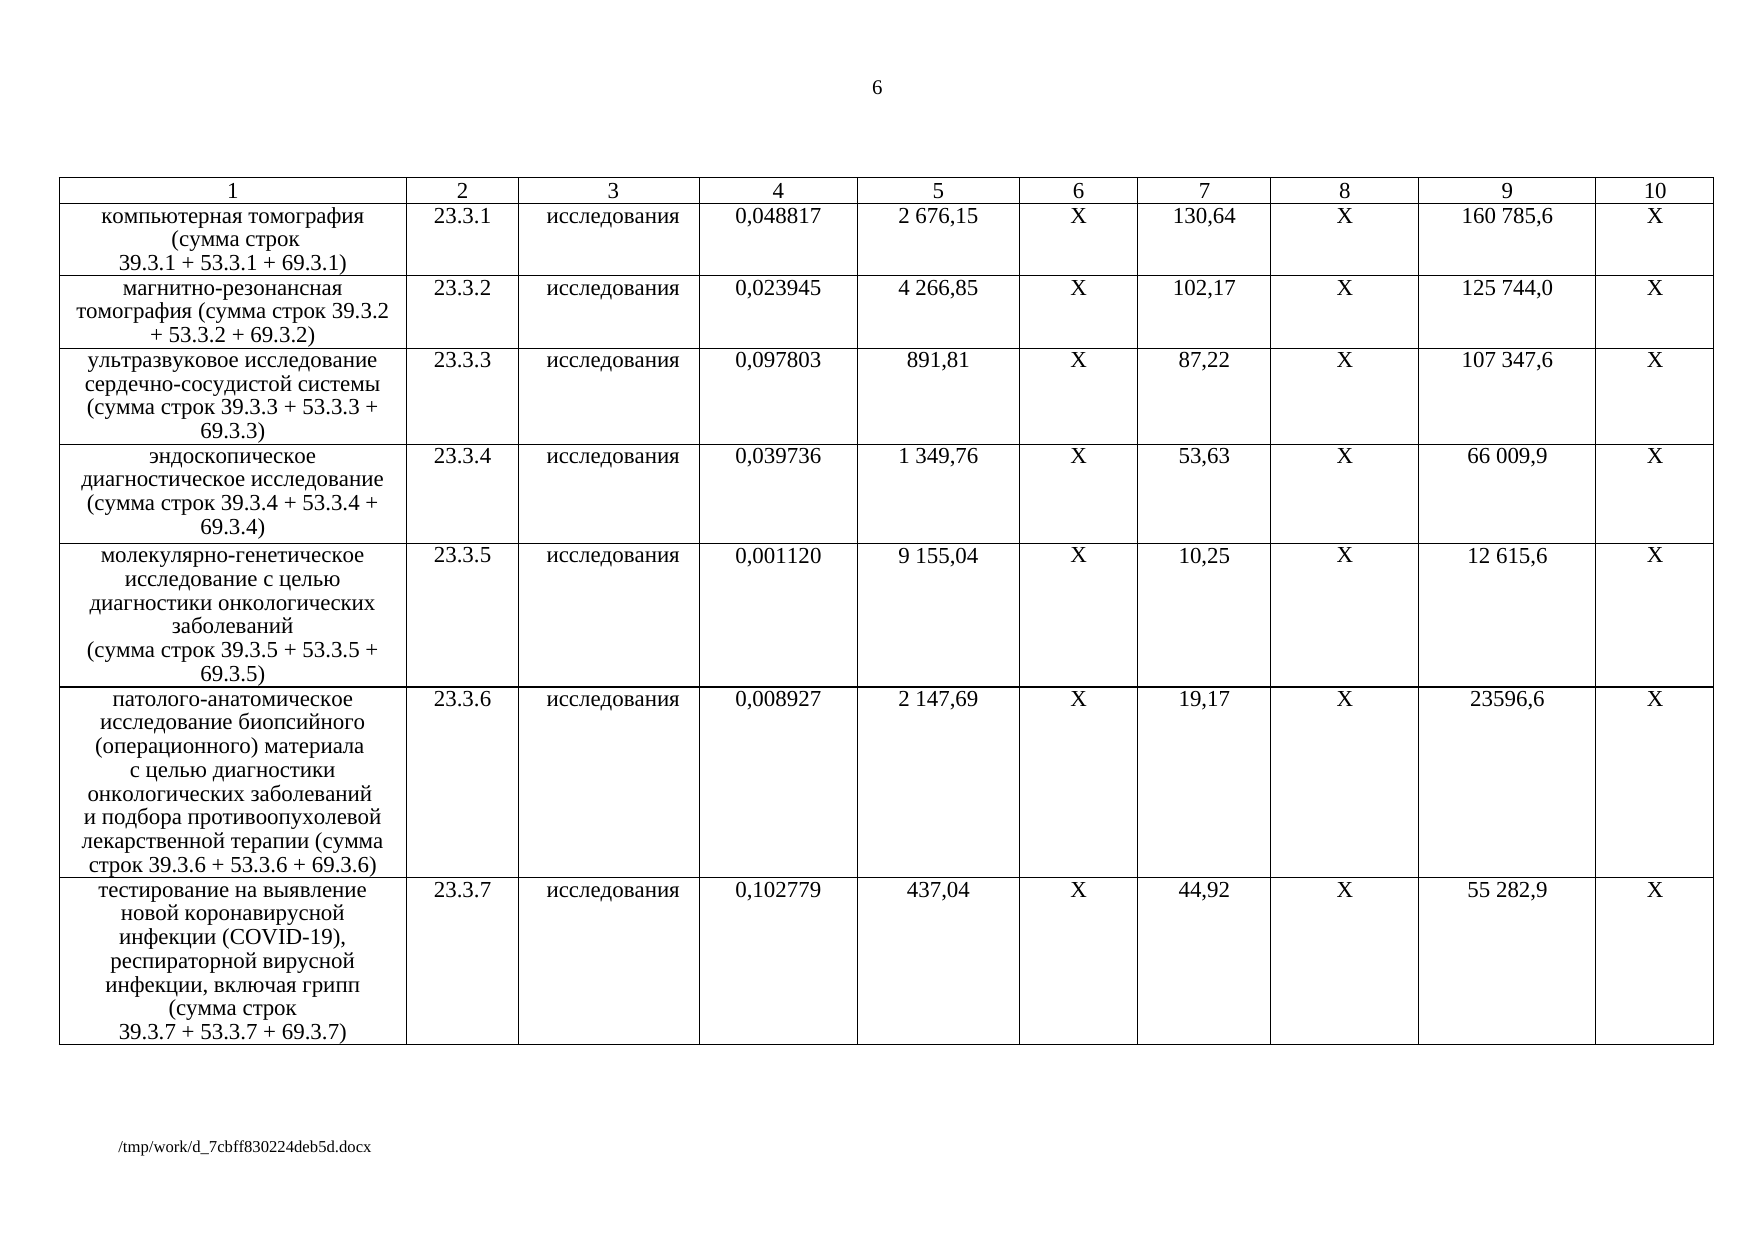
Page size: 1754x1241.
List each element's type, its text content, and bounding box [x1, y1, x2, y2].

table_header 5 [858, 178, 1019, 203]
table_cell 160 785,6 [1419, 204, 1595, 275]
table_cell 55 282,9 [1419, 878, 1595, 1044]
table_cell Х [1596, 276, 1713, 347]
table_cell Х [1020, 204, 1137, 275]
table_cell 23.3.5 [407, 544, 518, 686]
table_cell 130,64 [1138, 204, 1270, 275]
table_cell Х [1271, 204, 1418, 275]
table_header 1 [60, 178, 406, 203]
table_header 6 [1020, 178, 1137, 203]
table_cell 53,63 [1138, 445, 1270, 543]
table_cell 4 266,85 [858, 276, 1019, 347]
table_header 8 [1271, 178, 1418, 203]
table_header 2 [407, 178, 518, 203]
table_cell Х [1271, 349, 1418, 443]
table_cell Х [1596, 349, 1713, 443]
table_cell Х [1020, 445, 1137, 543]
table_cell Х [1271, 544, 1418, 686]
table_cell ультразвуковое исследование сердечно-сосудистой системы (сумма строк 39.3.3 + 53.3.3 + 69.3.3) [60, 349, 406, 443]
table_cell Х [1596, 204, 1713, 275]
table_cell исследования [519, 276, 699, 347]
table_cell исследования [519, 878, 699, 1044]
table_cell 66 009,9 [1419, 445, 1595, 543]
table_cell 23.3.7 [407, 878, 518, 1044]
table_cell 1 349,76 [858, 445, 1019, 543]
table_cell 23.3.2 [407, 276, 518, 347]
table_cell Х [1020, 688, 1137, 877]
table_cell 2 676,15 [858, 204, 1019, 275]
table_cell 23596,6 [1419, 688, 1595, 877]
table_header 10 [1596, 178, 1713, 203]
table_cell 437,04 [858, 878, 1019, 1044]
table_cell Х [1020, 276, 1137, 347]
table_cell 0,001120 [700, 544, 857, 686]
table_cell Х [1271, 276, 1418, 347]
table_cell 102,17 [1138, 276, 1270, 347]
table_cell исследования [519, 688, 699, 877]
table_cell 0,008927 [700, 688, 857, 877]
table_cell исследования [519, 349, 699, 443]
table_cell 23.3.3 [407, 349, 518, 443]
table_header 3 [519, 178, 699, 203]
table_cell 107 347,6 [1419, 349, 1595, 443]
table_cell исследования [519, 544, 699, 686]
table_cell Х [1020, 878, 1137, 1044]
table_cell 2 147,69 [858, 688, 1019, 877]
table_cell 891,81 [858, 349, 1019, 443]
table_header 9 [1419, 178, 1595, 203]
table_cell 9 155,04 [858, 544, 1019, 686]
table_cell Х [1271, 878, 1418, 1044]
table_cell молекулярно-генетическое исследование с целью диагностики онкологических заболеваний (сумма строк 39.3.5 + 53.3.5 + 69.3.5) [60, 544, 406, 686]
table_header 4 [700, 178, 857, 203]
table_cell 23.3.6 [407, 688, 518, 877]
table_cell Х [1596, 688, 1713, 877]
table_cell 19,17 [1138, 688, 1270, 877]
table_cell 23.3.1 [407, 204, 518, 275]
table_cell компьютерная томография (сумма строк 39.3.1 + 53.3.1 + 69.3.1) [60, 204, 406, 275]
table_cell магнитно-резонансная томография (сумма строк 39.3.2 + 53.3.2 + 69.3.2) [60, 276, 406, 347]
table_cell 44,92 [1138, 878, 1270, 1044]
table_cell 0,102779 [700, 878, 857, 1044]
table_cell Х [1596, 445, 1713, 543]
table_cell 87,22 [1138, 349, 1270, 443]
table_cell 12 615,6 [1419, 544, 1595, 686]
table_cell Х [1596, 544, 1713, 686]
table_cell 0,039736 [700, 445, 857, 543]
table_cell 0,097803 [700, 349, 857, 443]
table_cell 125 744,0 [1419, 276, 1595, 347]
table_cell Х [1271, 688, 1418, 877]
table_cell исследования [519, 204, 699, 275]
table_cell Х [1020, 544, 1137, 686]
table_header 7 [1138, 178, 1270, 203]
table_cell тестирование на выявление новой коронавирусной инфекции (COVID-19), респираторной вирусной инфекции, включая грипп (сумма строк 39.3.7 + 53.3.7 + 69.3.7) [60, 878, 406, 1044]
table_cell Х [1020, 349, 1137, 443]
table_cell 10,25 [1138, 544, 1270, 686]
table_cell 0,048817 [700, 204, 857, 275]
table_cell Х [1271, 445, 1418, 543]
table_cell эндоскопическое диагностическое исследование (сумма строк 39.3.4 + 53.3.4 + 69.3.4) [60, 445, 406, 543]
table_cell патолого-анатомическое исследование биопсийного (операционного) материала с целью диагностики онкологических заболеваний и подбора противоопухолевой лекарственной терапии (сумма строк 39.3.6 + 53.3.6 + 69.3.6) [60, 688, 406, 877]
table_cell Х [1596, 878, 1713, 1044]
table_cell 23.3.4 [407, 445, 518, 543]
table_cell 0,023945 [700, 276, 857, 347]
table_cell исследования [519, 445, 699, 543]
